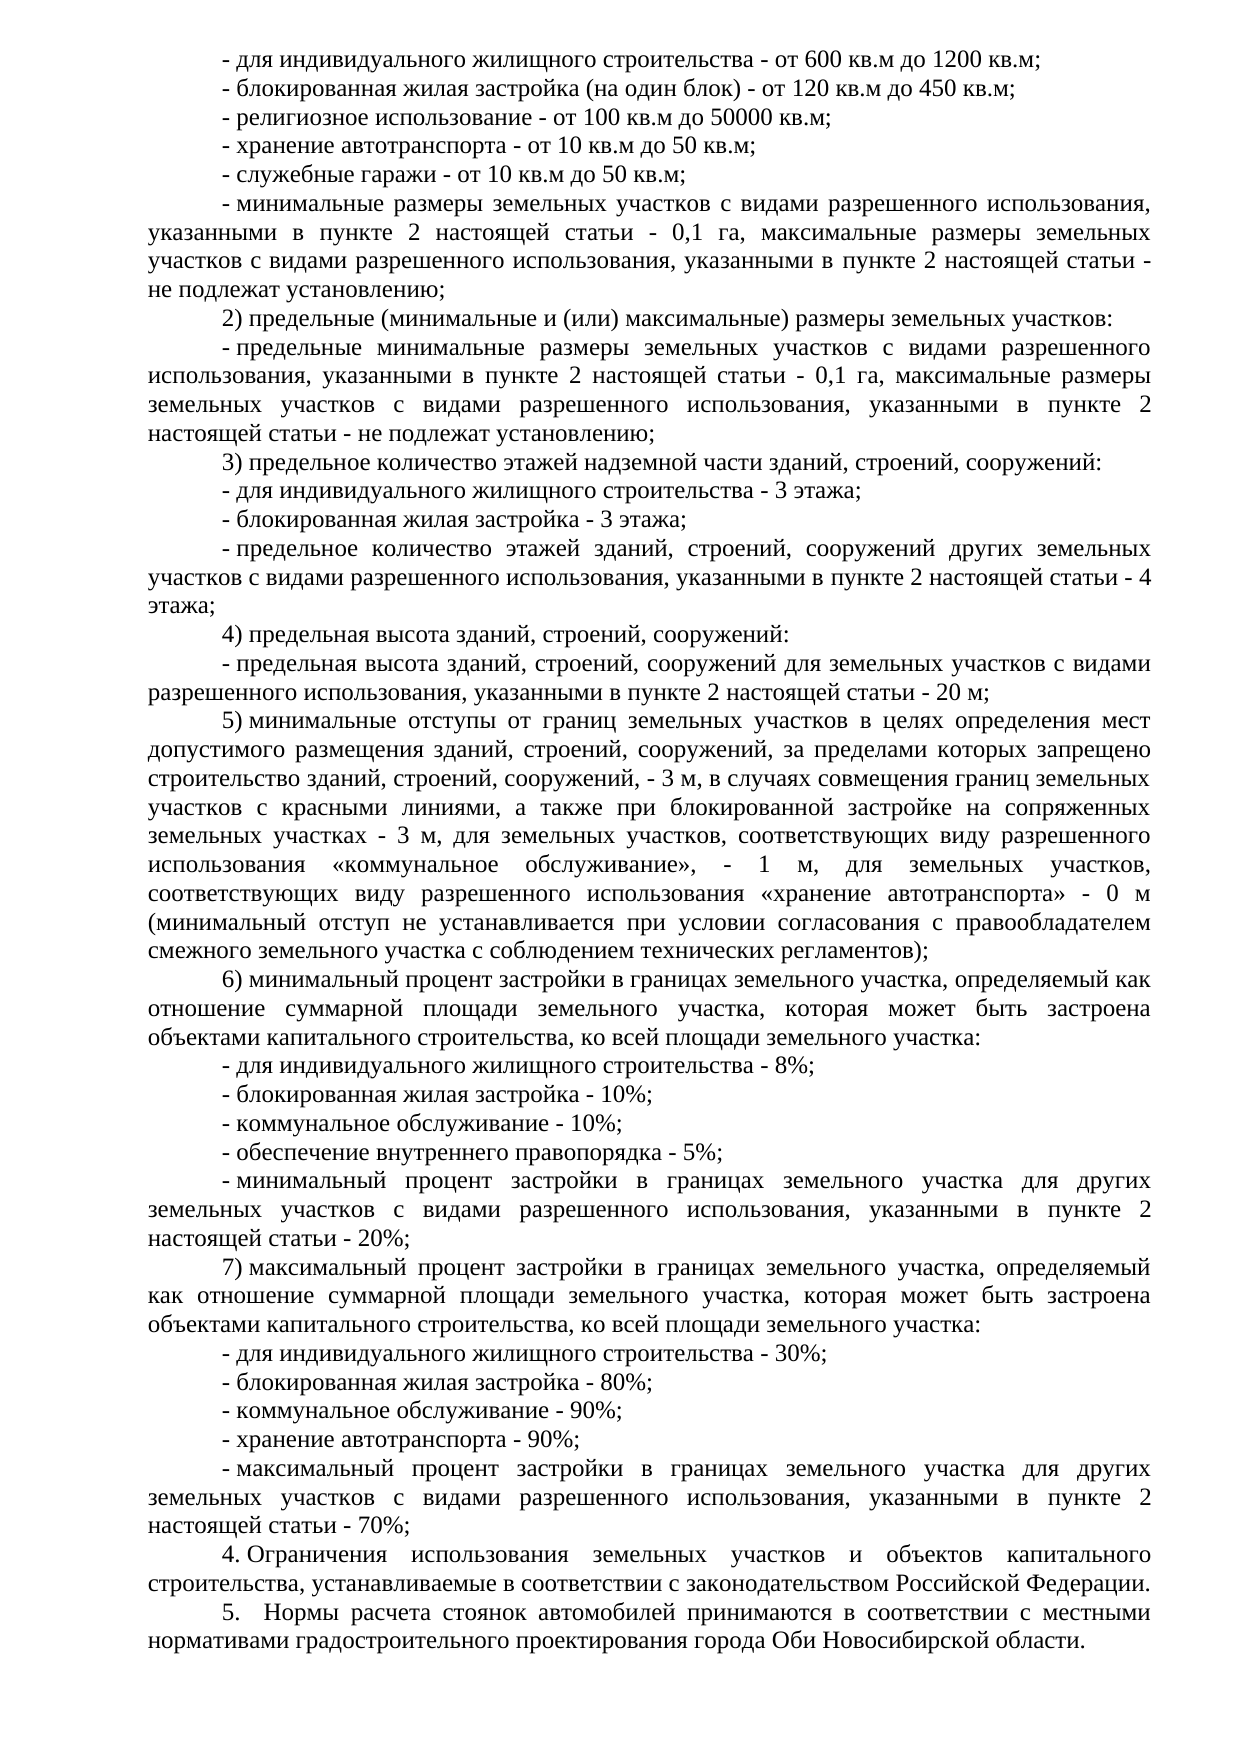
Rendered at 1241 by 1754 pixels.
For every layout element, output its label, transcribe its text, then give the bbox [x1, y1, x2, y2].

text - максимальный процент застройки в границах земельного участка для других земельных участков с видами разрешенного использования, указанными в пункте 2 настоящей статьи - 70%; [148, 1453, 1152, 1539]
text 5. Нормы расчета стоянок автомобилей принимаются в соответствии с местными нормативами градостроительного проектирования города Оби Новосибирской области. [148, 1597, 1152, 1654]
text 3) предельное количество этажей надземной части зданий, строений, сооружений: [148, 447, 1152, 476]
text 6) минимальный процент застройки в границах земельного участка, определяемый как отношение суммарной площади земельного участка, которая может быть застроена объектами капитального строительства, ко всей площади земельного участка: [148, 964, 1152, 1051]
text - хранение автотранспорта - 90%; [148, 1424, 1152, 1453]
text - блокированная жилая застройка - 10%; [148, 1079, 1152, 1108]
text - блокированная жилая застройка - 3 этажа; [148, 504, 1152, 533]
text 4. Ограничения использования земельных участков и объектов капитального строительства, устанавливаемые в соответствии с законодательством Российской Федерации. [148, 1539, 1152, 1597]
text - предельные минимальные размеры земельных участков с видами разрешенного использования, указанными в пункте 2 настоящей статьи - 0,1 га, максимальные размеры земельных участков с видами разрешенного использования, указанными в пункте 2 настоящей статьи - не подлежат установлению; [148, 332, 1152, 447]
text 4) предельная высота зданий, строений, сооружений: [148, 619, 1152, 648]
text - служебные гаражи - от 10 кв.м до 50 кв.м; [148, 159, 1152, 188]
text - минимальный процент застройки в границах земельного участка для других земельных участков с видами разрешенного использования, указанными в пункте 2 настоящей статьи - 20%; [148, 1166, 1152, 1252]
text - блокированная жилая застройка (на один блок) - от 120 кв.м до 450 кв.м; [148, 73, 1152, 102]
text - для индивидуального жилищного строительства - 3 этажа; [148, 476, 1152, 504]
text - для индивидуального жилищного строительства - 8%; [148, 1051, 1152, 1079]
text 7) максимальный процент застройки в границах земельного участка, определяемый как отношение суммарной площади земельного участка, которая может быть застроена объектами капитального строительства, ко всей площади земельного участка: [148, 1252, 1152, 1338]
text - коммунальное обслуживание - 10%; [148, 1108, 1152, 1137]
text 5) минимальные отступы от границ земельных участков в целях определения мест допустимого размещения зданий, строений, сооружений, за пределами которых запрещено строительство зданий, строений, сооружений, - 3 м, в случаях совмещения границ земельных участков с красными линиями, а также при блокированной застройке на сопряженных земельных участках - 3 м, для земельных участков, соответствующих виду разрешенного использования «коммунальное обслуживание», - 1 м, для земельных участков, соответствующих виду разрешенного использования «хранение автотранспорта» - 0 м (минимальный отступ не устанавливается при условии согласования с правообладателем смежного земельного участка с соблюдением технических регламентов); [148, 706, 1152, 964]
text - предельная высота зданий, строений, сооружений для земельных участков с видами разрешенного использования, указанными в пункте 2 настоящей статьи - 20 м; [148, 648, 1152, 706]
text - хранение автотранспорта - от 10 кв.м до 50 кв.м; [148, 131, 1152, 159]
text - блокированная жилая застройка - 80%; [148, 1367, 1152, 1396]
text - минимальные размеры земельных участков с видами разрешенного использования, указанными в пункте 2 настоящей статьи - 0,1 га, максимальные размеры земельных участков с видами разрешенного использования, указанными в пункте 2 настоящей статьи - не подлежат установлению; [148, 188, 1152, 303]
text - для индивидуального жилищного строительства - 30%; [148, 1338, 1152, 1367]
text - для индивидуального жилищного строительства - от 600 кв.м до 1200 кв.м; [148, 44, 1152, 73]
text - предельное количество этажей зданий, строений, сооружений других земельных участков с видами разрешенного использования, указанными в пункте 2 настоящей статьи - 4 этажа; [148, 533, 1152, 619]
text - коммунальное обслуживание - 90%; [148, 1396, 1152, 1424]
text - обеспечение внутреннего правопорядка - 5%; [148, 1137, 1152, 1166]
text - религиозное использование - от 100 кв.м до 50000 кв.м; [148, 102, 1152, 131]
text 2) предельные (минимальные и (или) максимальные) размеры земельных участков: [148, 303, 1152, 332]
